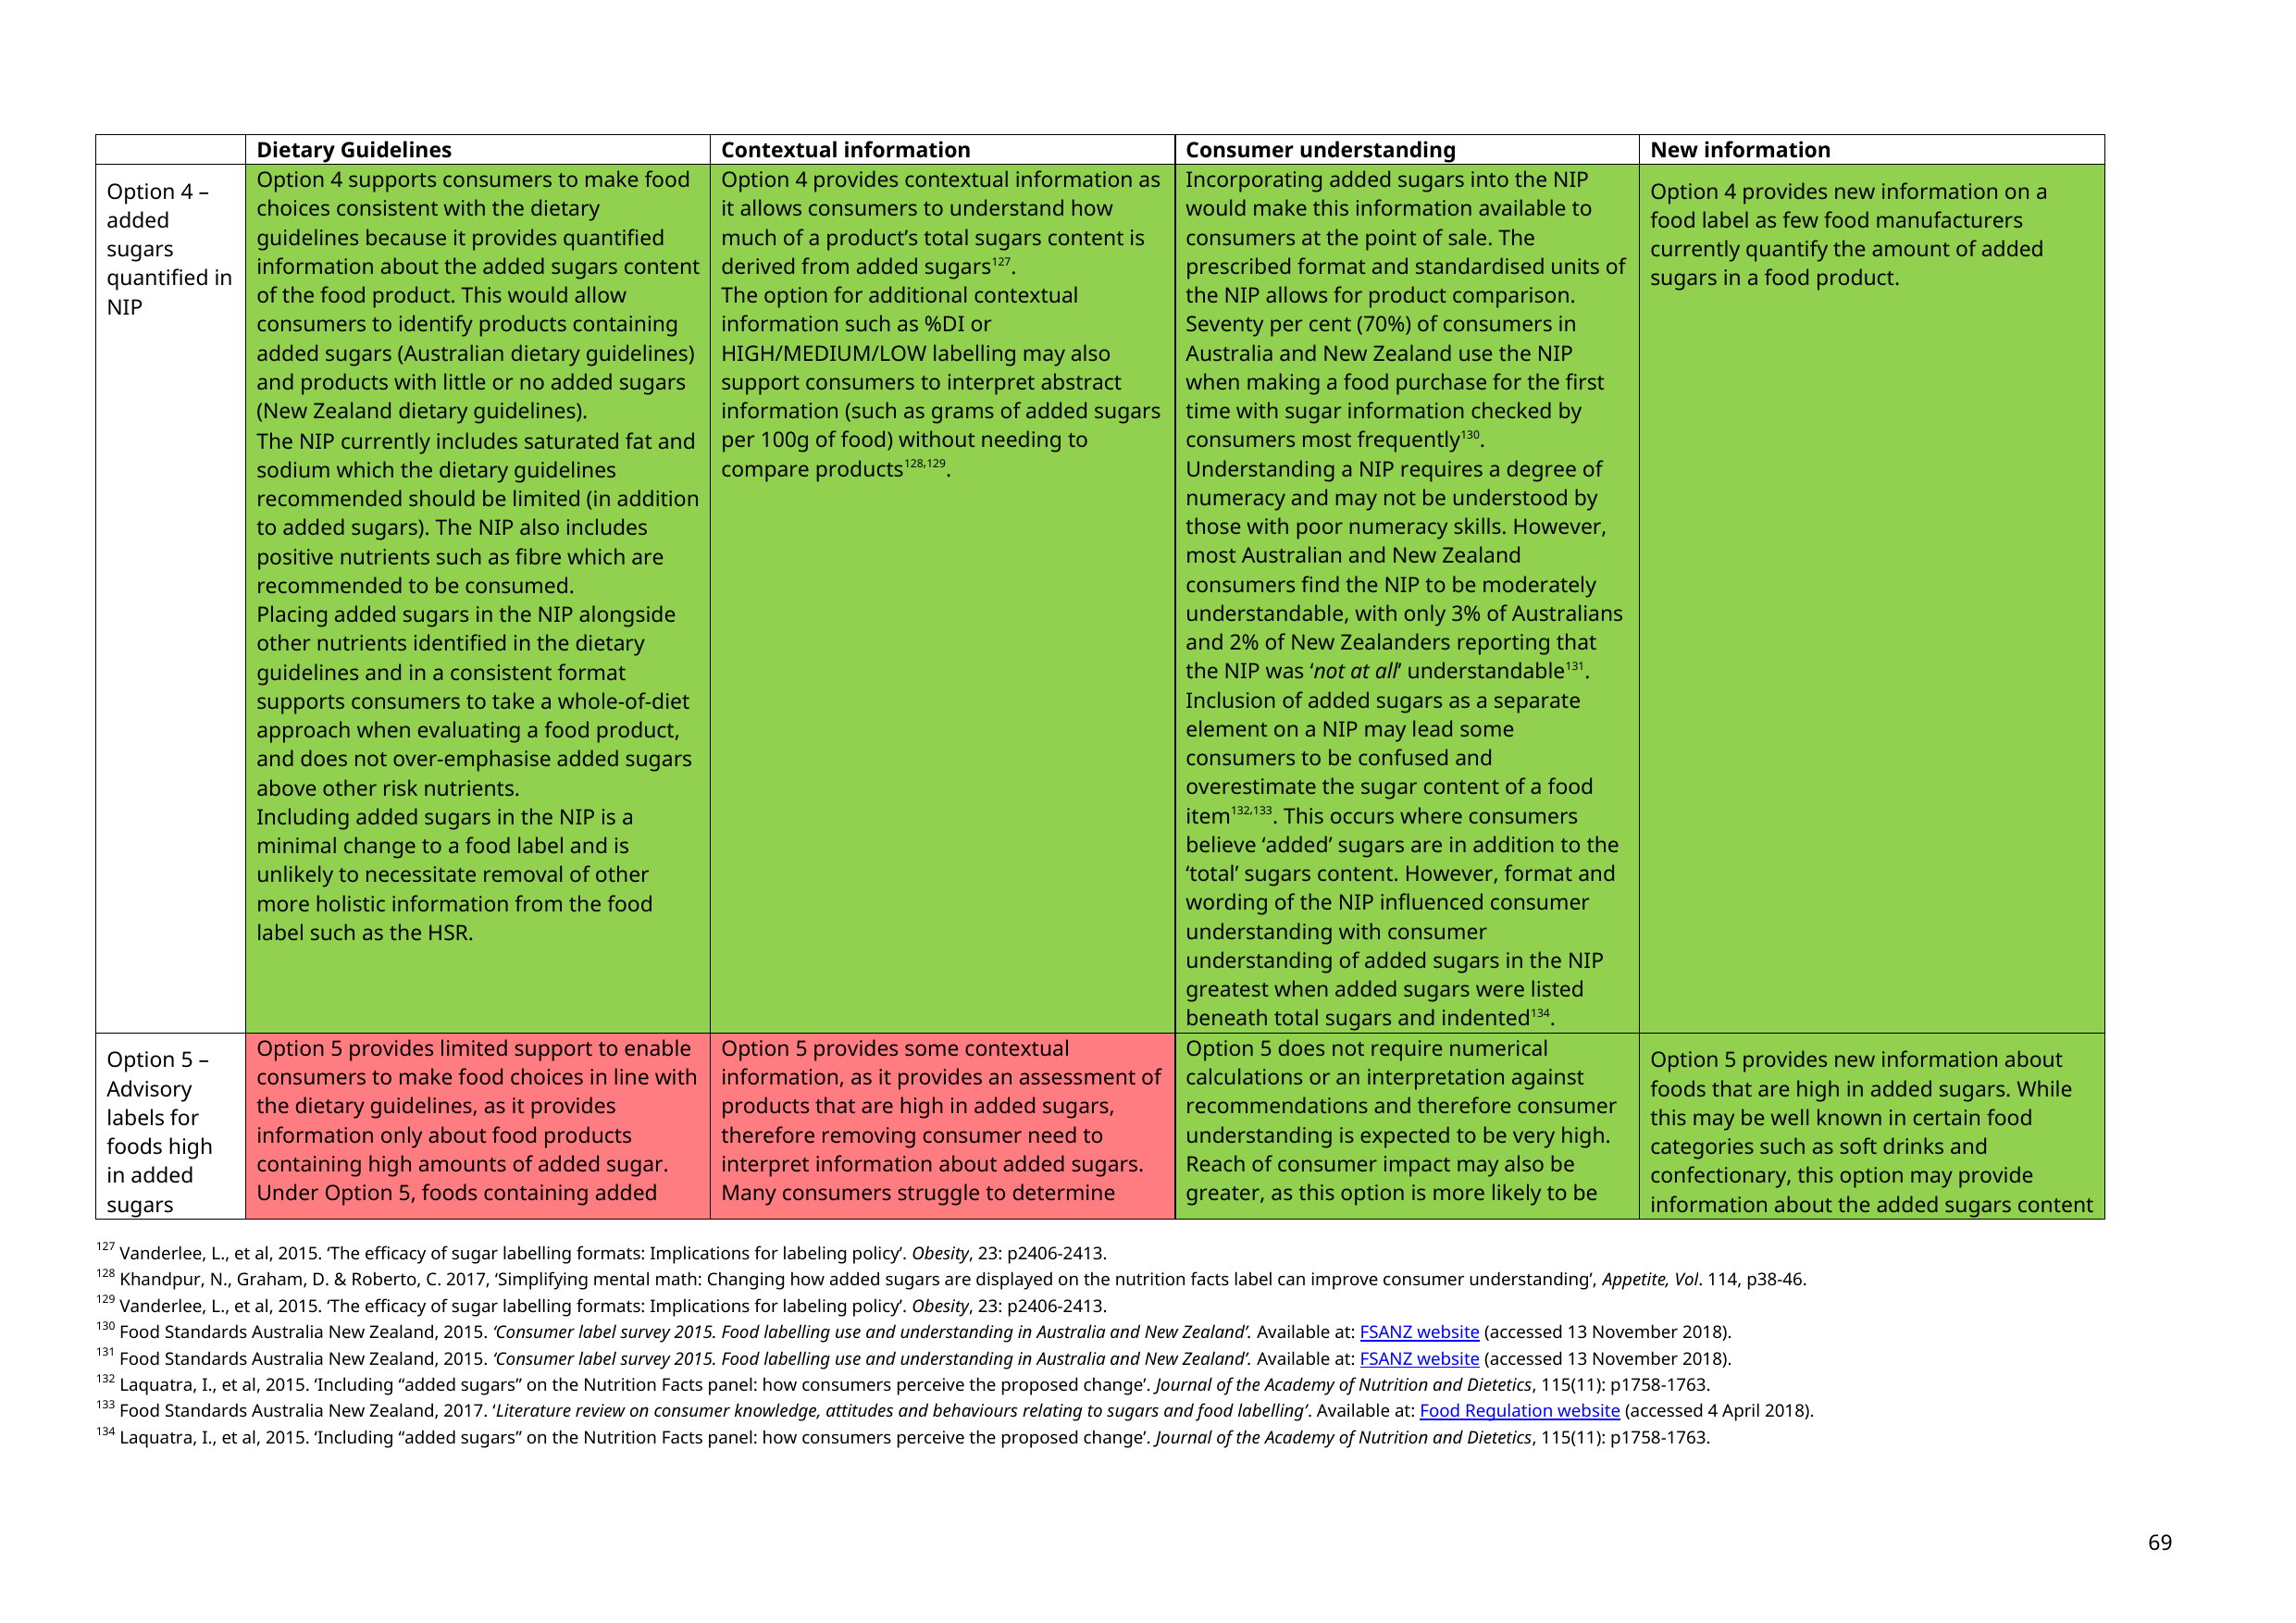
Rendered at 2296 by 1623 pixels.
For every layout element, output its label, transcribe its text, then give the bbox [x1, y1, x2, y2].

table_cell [96, 1034, 245, 1219]
table_header Dietary Guidelines [246, 135, 710, 164]
table_header Consumer understanding [1176, 135, 1639, 164]
table_cell Option 4 – added sugars quantified in NIP [96, 165, 245, 1033]
table_header New information [1640, 135, 2104, 164]
table_cell Option 4 supports consumers to make food choices consistent with the dietary guidelines because it provides quantified information about the added sugars content of the food product. This would allow consumers to identify products containing added sugars (Australian dietary guidelines) and products with little or no added sugars (New Zealand dietary guidelines). [246, 165, 710, 425]
table_cell The NIP currently includes saturated fat and sodium which the dietary guidelines recommended should be limited (in addition to added sugars). The NIP also includes positive nutrients such as fibre which are recommended to be consumed. Placing added sugars in the NIP alongside other nutrients identified in the dietary guidelines and in a consistent format supports consumers to take a whole-of-diet approach when evaluating a food product, and does not over-emphasise added sugars above other risk nutrients. Including added sugars in the NIP is a minimal change to a food label and is unlikely to necessitate removal of other more holistic information from the food label such as the HSR. [246, 425, 710, 1033]
table_cell Incorporating added sugars into the NIP would make this information available to consumers at the point of sale. The prescribed format and standardised units of the NIP allows for product comparison. Seventy per cent (70%) of consumers in Australia and New Zealand use the NIP when making a food purchase for the first time with sugar information checked by consumers most frequently. Understanding a NIP requires a degree of numeracy and may not be understood by those with poor numeracy skills. However, most Australian and New Zealand consumers find the NIP to be moderately understandable, with only 3% of Australians and 2% of New Zealanders reporting that the NIP was ‘not at all’ understandable. Inclusion of added sugars as a separate element on a NIP may lead some consumers to be confused and overestimate the sugar content of a food item,. This occurs where consumers believe ‘added’ sugars are in addition to the ‘total’ sugars content. However, format and wording of the NIP influenced consumer understanding with consumer understanding of added sugars in the NIP greatest when added sugars were listed beneath total sugars and indented. [1176, 165, 1639, 1033]
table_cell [1640, 1034, 2104, 1219]
table_header Contextual information [711, 135, 1174, 164]
table_cell Option 4 provides new information on a food label as few food manufacturers currently quantify the amount of added sugars in a food product. [1640, 165, 2104, 1033]
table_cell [711, 1034, 1174, 1219]
table_cell Option 4 provides contextual information as it allows consumers to understand how much of a product’s total sugars content is derived from added sugars. The option for additional contextual information such as %DI or HIGH/MEDIUM/LOW labelling may also support consumers to interpret abstract information (such as grams of added sugars per 100g of food) without needing to compare products,. [711, 165, 1174, 1033]
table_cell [246, 1034, 710, 1219]
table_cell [1176, 1034, 1639, 1219]
table_header [96, 135, 245, 164]
